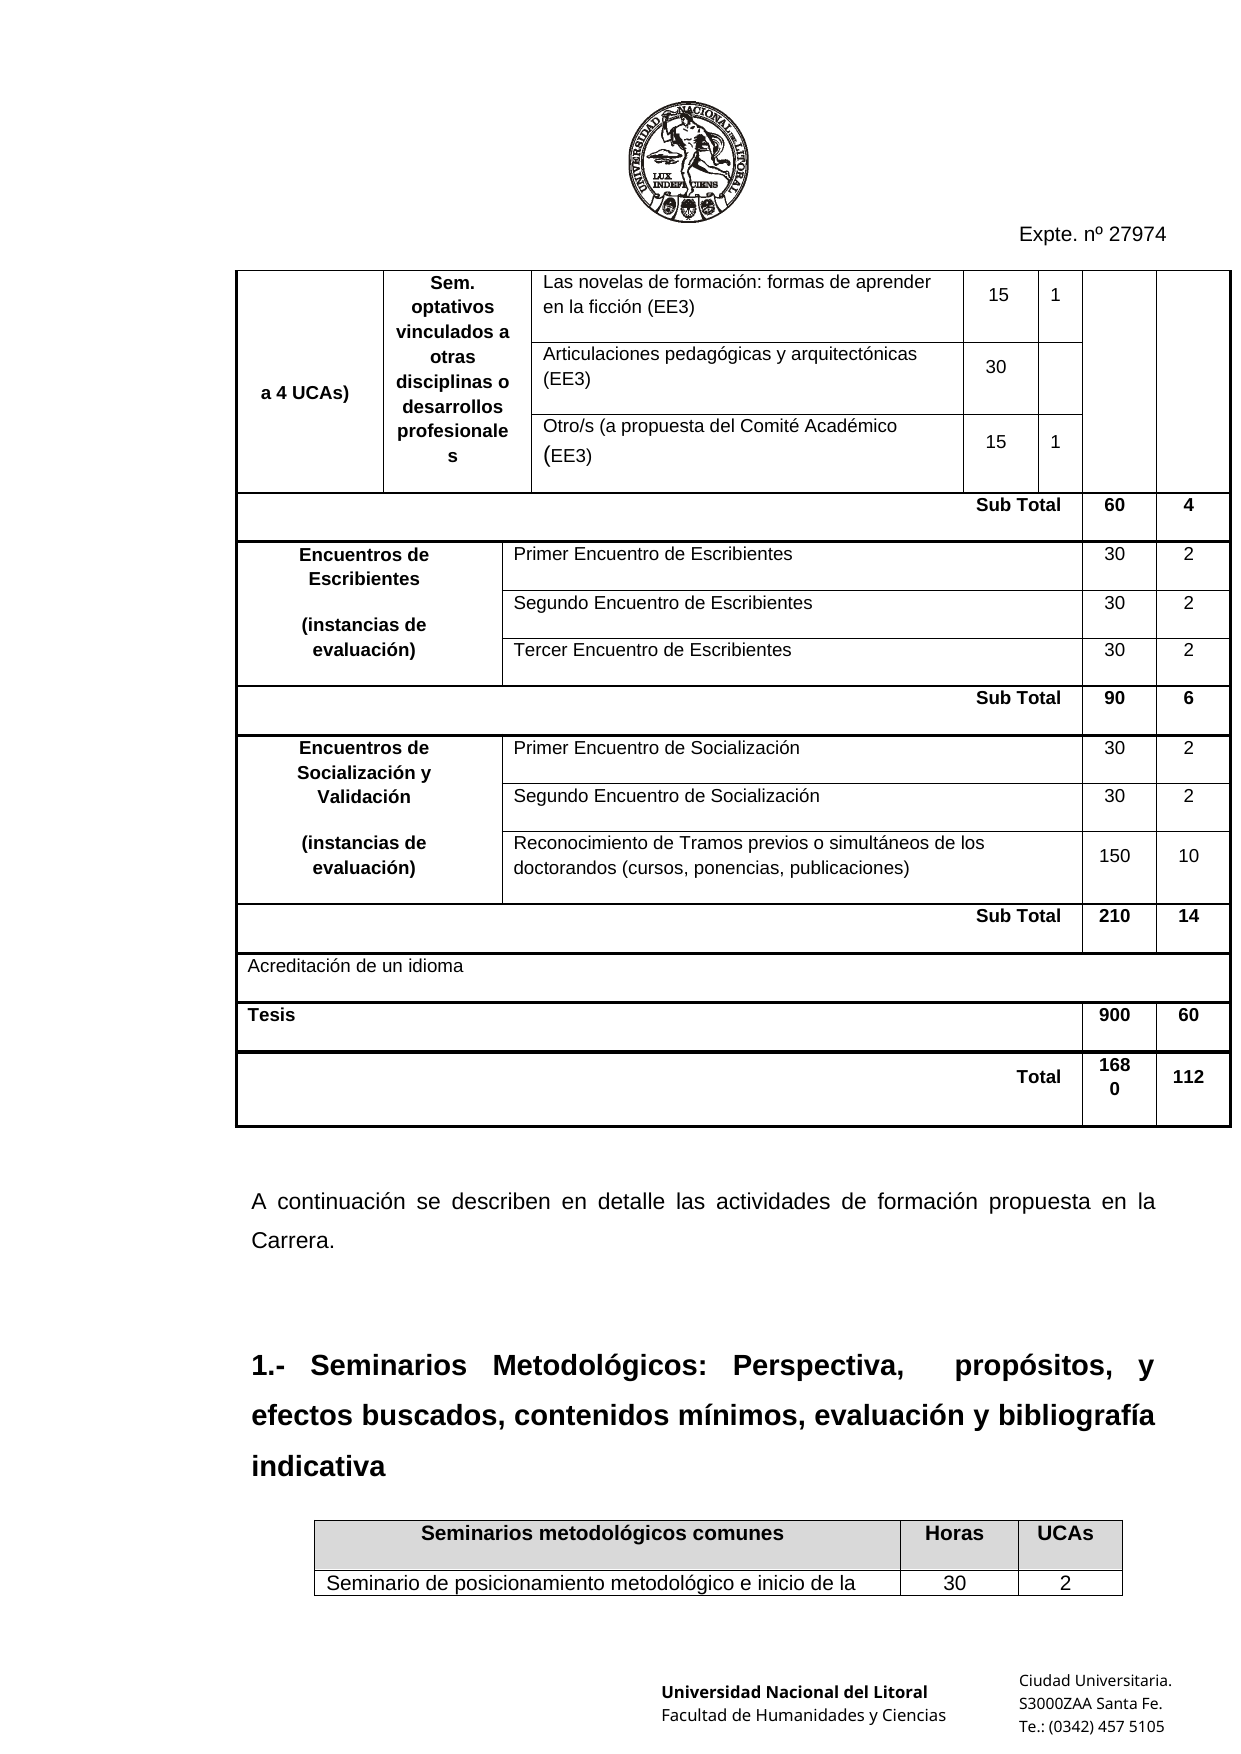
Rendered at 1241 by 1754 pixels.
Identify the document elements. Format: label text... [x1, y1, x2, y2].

table_header Horas [901, 1521, 1018, 1569]
table_cell 30 [1083, 737, 1156, 783]
table_cell Total [238, 1054, 1082, 1124]
table_cell 2 [1157, 784, 1229, 831]
table_cell 90 [1083, 687, 1156, 733]
table_cell 15 [964, 415, 1038, 492]
table_cell Encuentros de Escribientes (instancias de evaluación) [238, 543, 502, 685]
table_header Seminarios metodológicos comunes [315, 1521, 900, 1569]
table_cell 30 [1083, 543, 1156, 589]
table_cell 2 [1157, 737, 1229, 783]
table_cell Segundo Encuentro de Socialización [503, 784, 1082, 831]
table_cell Sem. optativos vinculados a otras disciplinas o desarrollos profesionales [384, 271, 531, 492]
table_cell Encuentros de Socialización y Validación (instancias de evaluación) [238, 737, 502, 903]
table_cell 1 [1039, 415, 1082, 492]
table_cell Sub Total [238, 494, 1082, 540]
table_cell Las novelas de formación: formas de aprender en la ficción (EE3) [532, 271, 963, 342]
table_cell 210 [1083, 905, 1156, 952]
table_header UCAs [1019, 1521, 1122, 1569]
table_cell Acreditación de un idioma [238, 955, 1229, 1001]
table_cell Seminario de posicionamiento metodológico e inicio de la cursada: Extranjeridades. Método y oficio. Modos de indagar. [315, 1571, 900, 1594]
table_cell 30 [1083, 784, 1156, 831]
table_cell 14 [1157, 905, 1229, 952]
table_cell 30 [901, 1571, 1018, 1594]
table_cell Tercer Encuentro de Escribientes [503, 639, 1082, 685]
table_cell Primer Encuentro de Socialización [503, 737, 1082, 783]
table_cell 30 [1083, 591, 1156, 638]
table_cell 1680 [1083, 1054, 1156, 1124]
table_cell 6 [1157, 687, 1229, 733]
table_cell Tesis [238, 1004, 1082, 1050]
table_cell Sub Total [238, 687, 1082, 733]
table_cell 1 [1039, 271, 1082, 342]
table_cell 15 [964, 271, 1038, 342]
table_cell Primer Encuentro de Escribientes [503, 543, 1082, 589]
table_cell Otro/s (a propuesta del Comité Académico (EE3) [532, 415, 963, 492]
table_cell 60 [1157, 1004, 1229, 1050]
table_cell 2 [1157, 639, 1229, 685]
table_cell 30 [1083, 639, 1156, 685]
table_cell 10 [1157, 832, 1229, 903]
table_cell Articulaciones pedagógicas y arquitectónicas (EE3) [532, 343, 963, 414]
table_cell [1039, 343, 1082, 414]
table_cell 2 [1157, 543, 1229, 589]
table_cell 150 [1083, 832, 1156, 903]
picture [628, 101, 749, 223]
table_cell 30 [964, 343, 1038, 414]
table_cell 2 [1019, 1571, 1122, 1594]
text 1.- Seminarios Metodológicos: Perspectiva, propósitos, y efectos buscados, contenidos mínimos, evaluación y bibliografía indicativa [251, 1348, 1156, 1482]
table_cell Sub Total [238, 905, 1082, 952]
table_cell Segundo Encuentro de Escribientes [503, 591, 1082, 638]
table_cell 4 [1157, 494, 1229, 540]
table_cell 900 [1083, 1004, 1156, 1050]
table_cell 112 [1157, 1054, 1229, 1124]
text A continuación se describen en detalle las actividades de formación propuesta en la Carrera. [251, 1188, 1156, 1254]
table_cell 60 [1083, 494, 1156, 540]
table_cell Reconocimiento de Tramos previos o simultáneos de los doctorandos (cursos, ponencias, publicaciones) [503, 832, 1082, 903]
table_cell 2 [1157, 591, 1229, 638]
